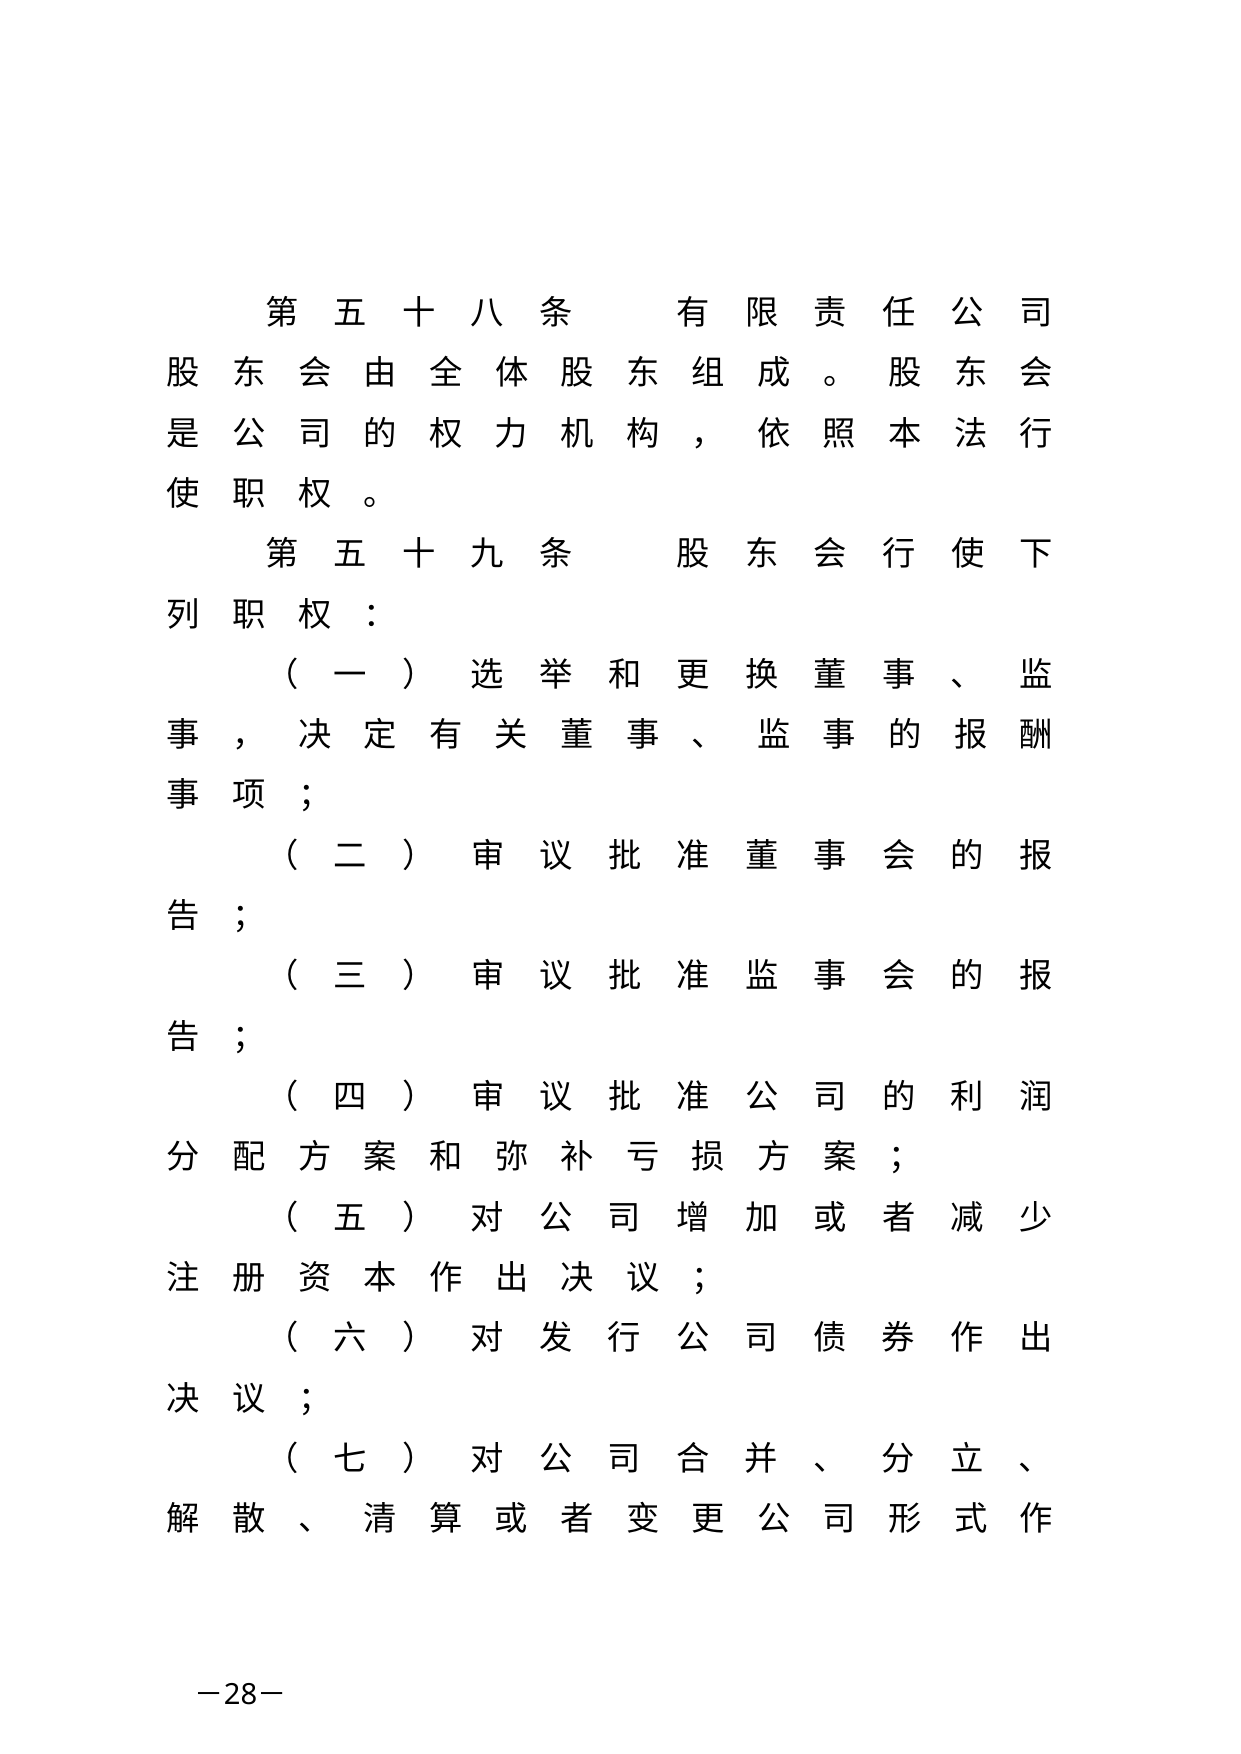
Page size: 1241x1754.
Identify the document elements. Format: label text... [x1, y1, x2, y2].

text 第五十八条 有限责任公司股东会由全体股东组成。股东会是公司的权力机构，依照本法行使职权。 [167, 280, 1085, 521]
text （六）对发行公司债券作出决议； [167, 1305, 1085, 1426]
text （三）审议批准监事会的报告； [167, 943, 1085, 1064]
text （一）选举和更换董事、监事，决定有关董事、监事的报酬事项； [167, 642, 1085, 822]
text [167, 1426, 1085, 1546]
text 第五十九条 股东会行使下列职权： [167, 521, 1085, 642]
text （五）对公司增加或者减少注册资本作出决议； [167, 1184, 1085, 1305]
text （二）审议批准董事会的报告； [167, 822, 1085, 943]
text （四）审议批准公司的利润分配方案和弥补亏损方案； [167, 1064, 1085, 1184]
